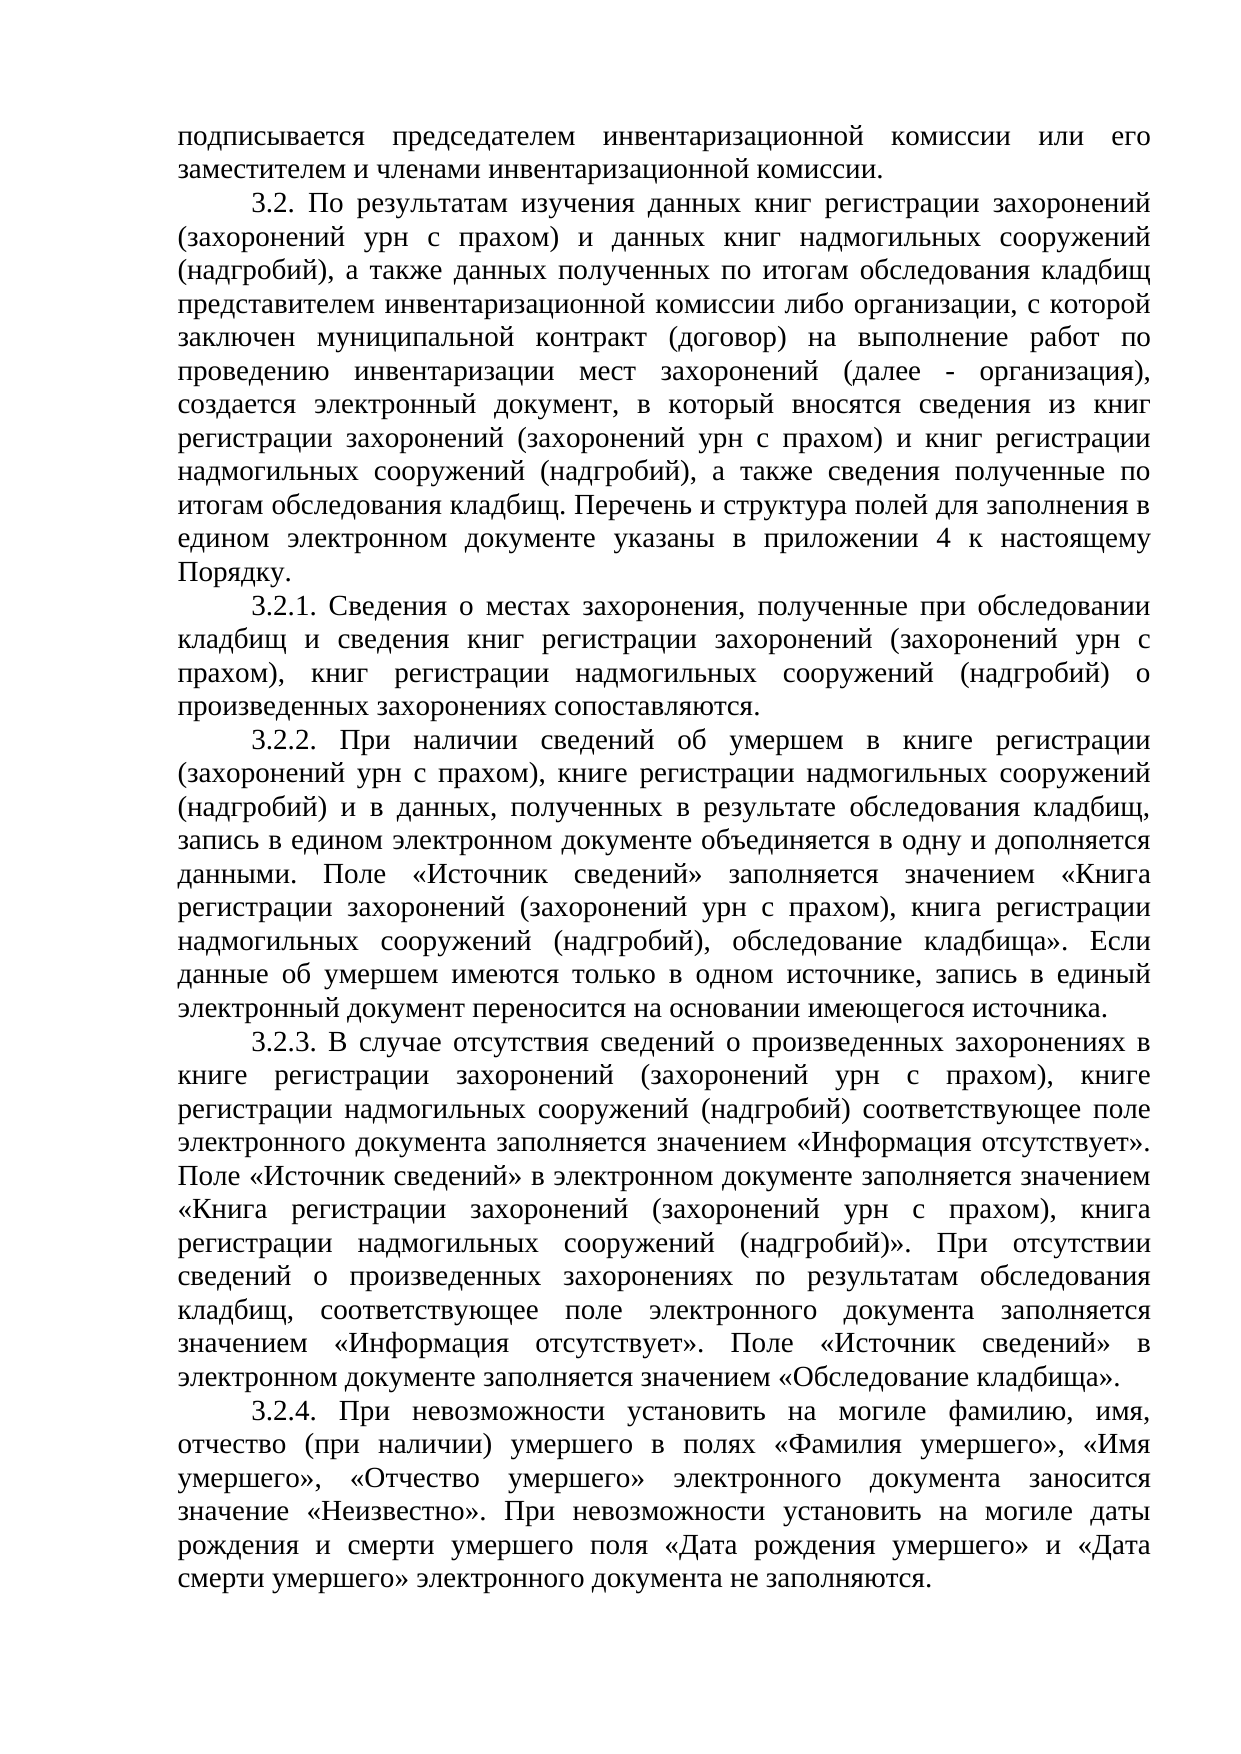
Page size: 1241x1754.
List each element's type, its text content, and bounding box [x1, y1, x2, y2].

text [177, 118, 1152, 185]
text 3.2.4. При невозможности установить на могиле фамилию, имя, отчество (при наличии) умершего в полях «Фамилия умершего», «Имя умершего», «Отчество умершего» электронного документа заносится значение «Неизвестно». При невозможности установить на могиле даты рождения и смерти умершего поля «Дата рождения умершего» и «Дата смерти умершего» электронного документа не заполняются. [177, 1393, 1152, 1594]
text 3.2.2. При наличии сведений об умершем в книге регистрации (захоронений урн с прахом), книге регистрации надмогильных сооружений (надгробий) и в данных, полученных в результате обследования кладбищ, запись в едином электронном документе объединяется в одну и дополняется данными. Поле «Источник сведений» заполняется значением «Книга регистрации захоронений (захоронений урн с прахом), книга регистрации надмогильных сооружений (надгробий), обследование кладбища». Если данные об умершем имеются только в одном источнике, запись в единый электронный документ переносится на основании имеющегося источника. [177, 722, 1152, 1024]
text 3.2.1. Сведения о местах захоронения, полученные при обследовании кладбищ и сведения книг регистрации захоронений (захоронений урн с прахом), книг регистрации надмогильных сооружений (надгробий) о произведенных захоронениях сопоставляются. [177, 588, 1152, 722]
text 3.2. По результатам изучения данных книг регистрации захоронений (захоронений урн с прахом) и данных книг надмогильных сооружений (надгробий), а также данных полученных по итогам обследования кладбищ представителем инвентаризационной комиссии либо организации, с которой заключен муниципальной контракт (договор) на выполнение работ по проведению инвентаризации мест захоронений (далее - организация), создается электронный документ, в который вносятся сведения из книг регистрации захоронений (захоронений урн с прахом) и книг регистрации надмогильных сооружений (надгробий), а также сведения полученные по итогам обследования кладбищ. Перечень и структура полей для заполнения в едином электронном документе указаны в приложении 4 к настоящему Порядку. [177, 185, 1152, 588]
text 3.2.3. В случае отсутствия сведений о произведенных захоронениях в книге регистрации захоронений (захоронений урн с прахом), книге регистрации надмогильных сооружений (надгробий) соответствующее поле электронного документа заполняется значением «Информация отсутствует». Поле «Источник сведений» в электронном документе заполняется значением «Книга регистрации захоронений (захоронений урн с прахом), книга регистрации надмогильных сооружений (надгробий)». При отсутствии сведений о произведенных захоронениях по результатам обследования кладбищ, соответствующее поле электронного документа заполняется значением «Информация отсутствует». Поле «Источник сведений» в электронном документе заполняется значением «Обследование кладбища». [177, 1024, 1152, 1393]
